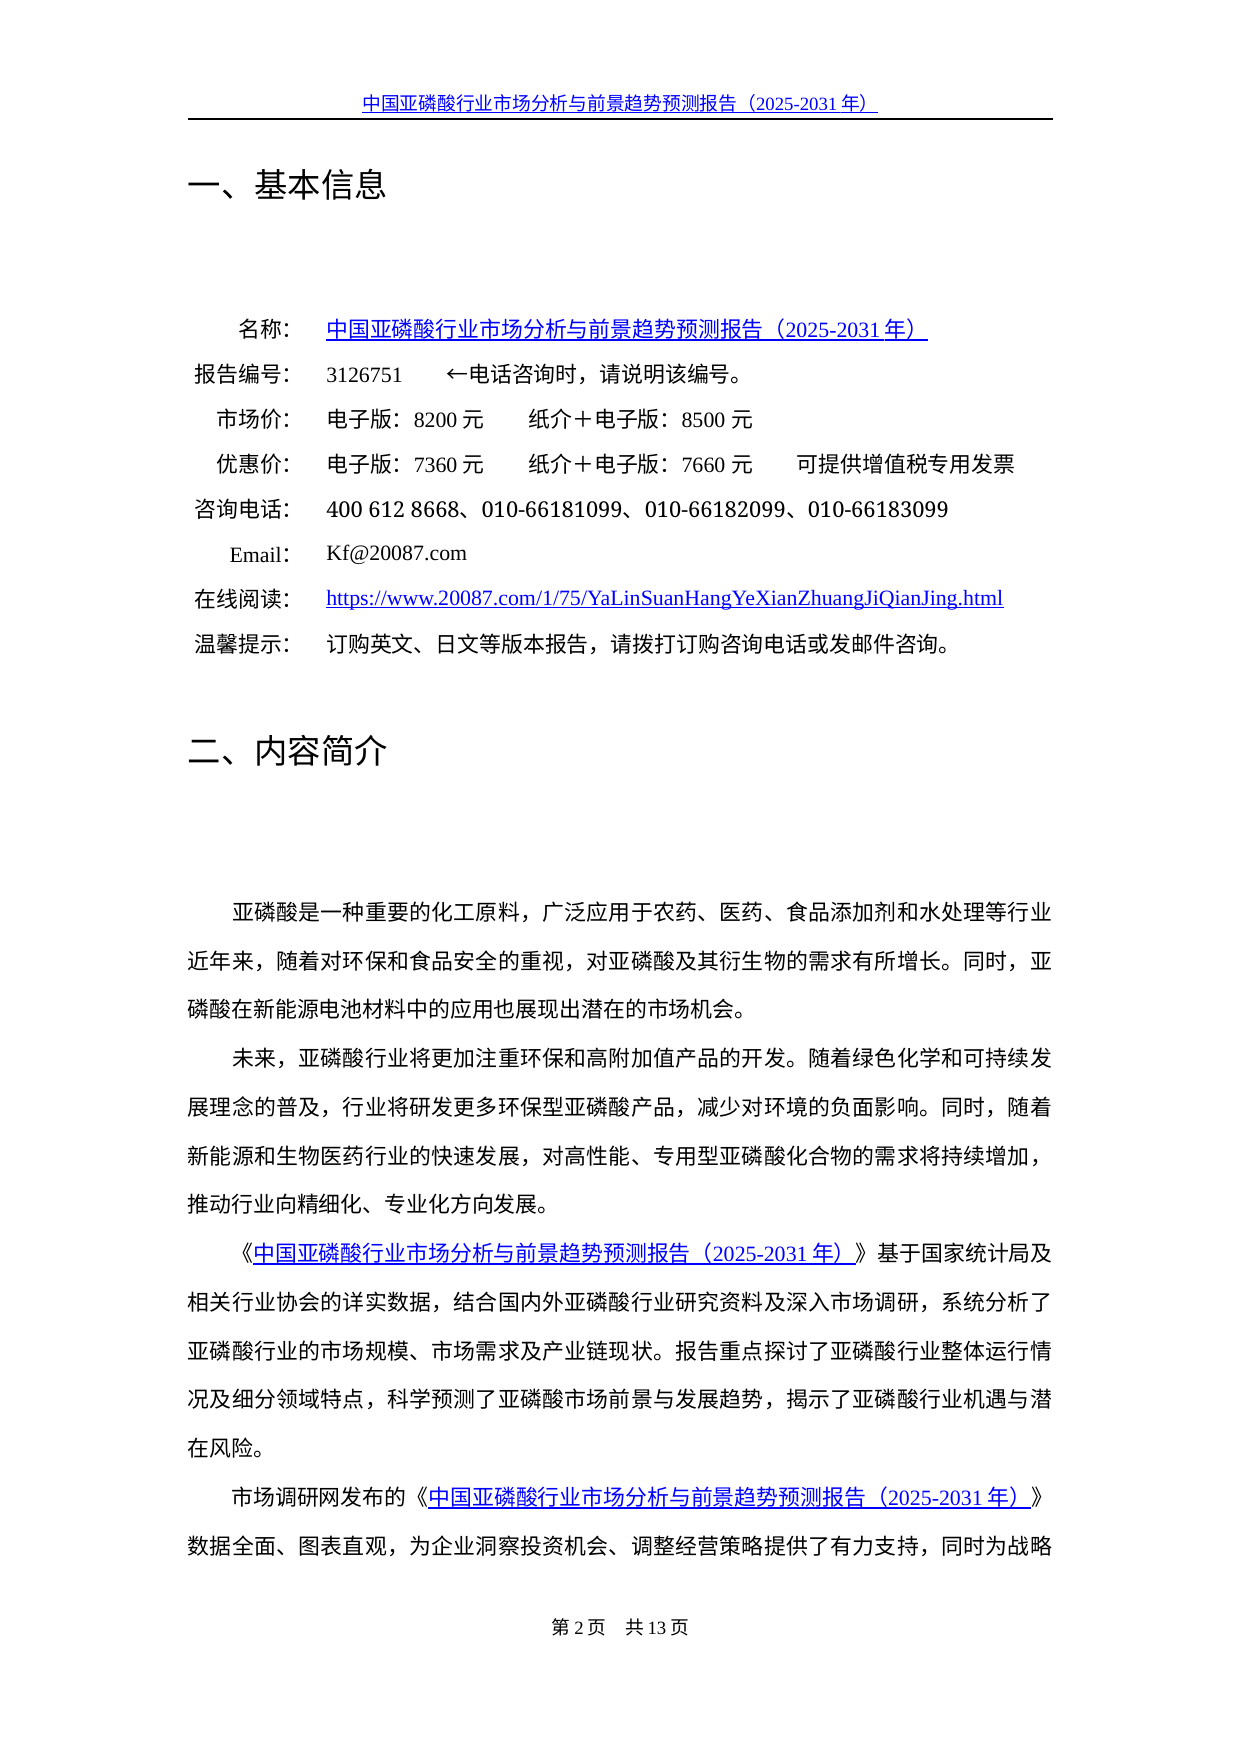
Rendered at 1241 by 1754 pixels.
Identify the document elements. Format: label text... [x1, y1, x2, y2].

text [187, 894, 1053, 1561]
table_cell 市场价： [167, 402, 315, 447]
table_cell 订购英文、日文等版本报告，请拨打订购咨询电话或发邮件咨询。 [315, 627, 1073, 672]
table_header 中国亚磷酸行业市场分析与前景趋势预测报告（2025-2031年） [315, 312, 1073, 357]
table_cell 咨询电话： [167, 492, 315, 537]
table_cell 在线阅读： [167, 582, 315, 627]
table_header 名称： [167, 312, 315, 357]
title 一、基本信息 [187, 150, 1053, 215]
table_cell 温馨提示： [167, 627, 315, 672]
table_cell 报告编号： [167, 357, 315, 402]
table_cell Kf@20087.com [315, 537, 1073, 582]
title 二、内容简介 [187, 717, 1053, 782]
table_cell [315, 582, 1073, 627]
table_cell 电子版：8200 元 纸介＋电子版：8500 元 [315, 402, 1073, 447]
table_cell 400 612 8668、010-66181099、010-66182099、010-66183099 [315, 492, 1073, 537]
table_cell 3126751 ←电话咨询时，请说明该编号。 [315, 357, 1073, 402]
table_cell 优惠价： [167, 447, 315, 492]
table_cell 电子版：7360 元 纸介＋电子版：7660 元 可提供增值税专用发票 [315, 447, 1073, 492]
table_cell Email： [167, 537, 315, 582]
